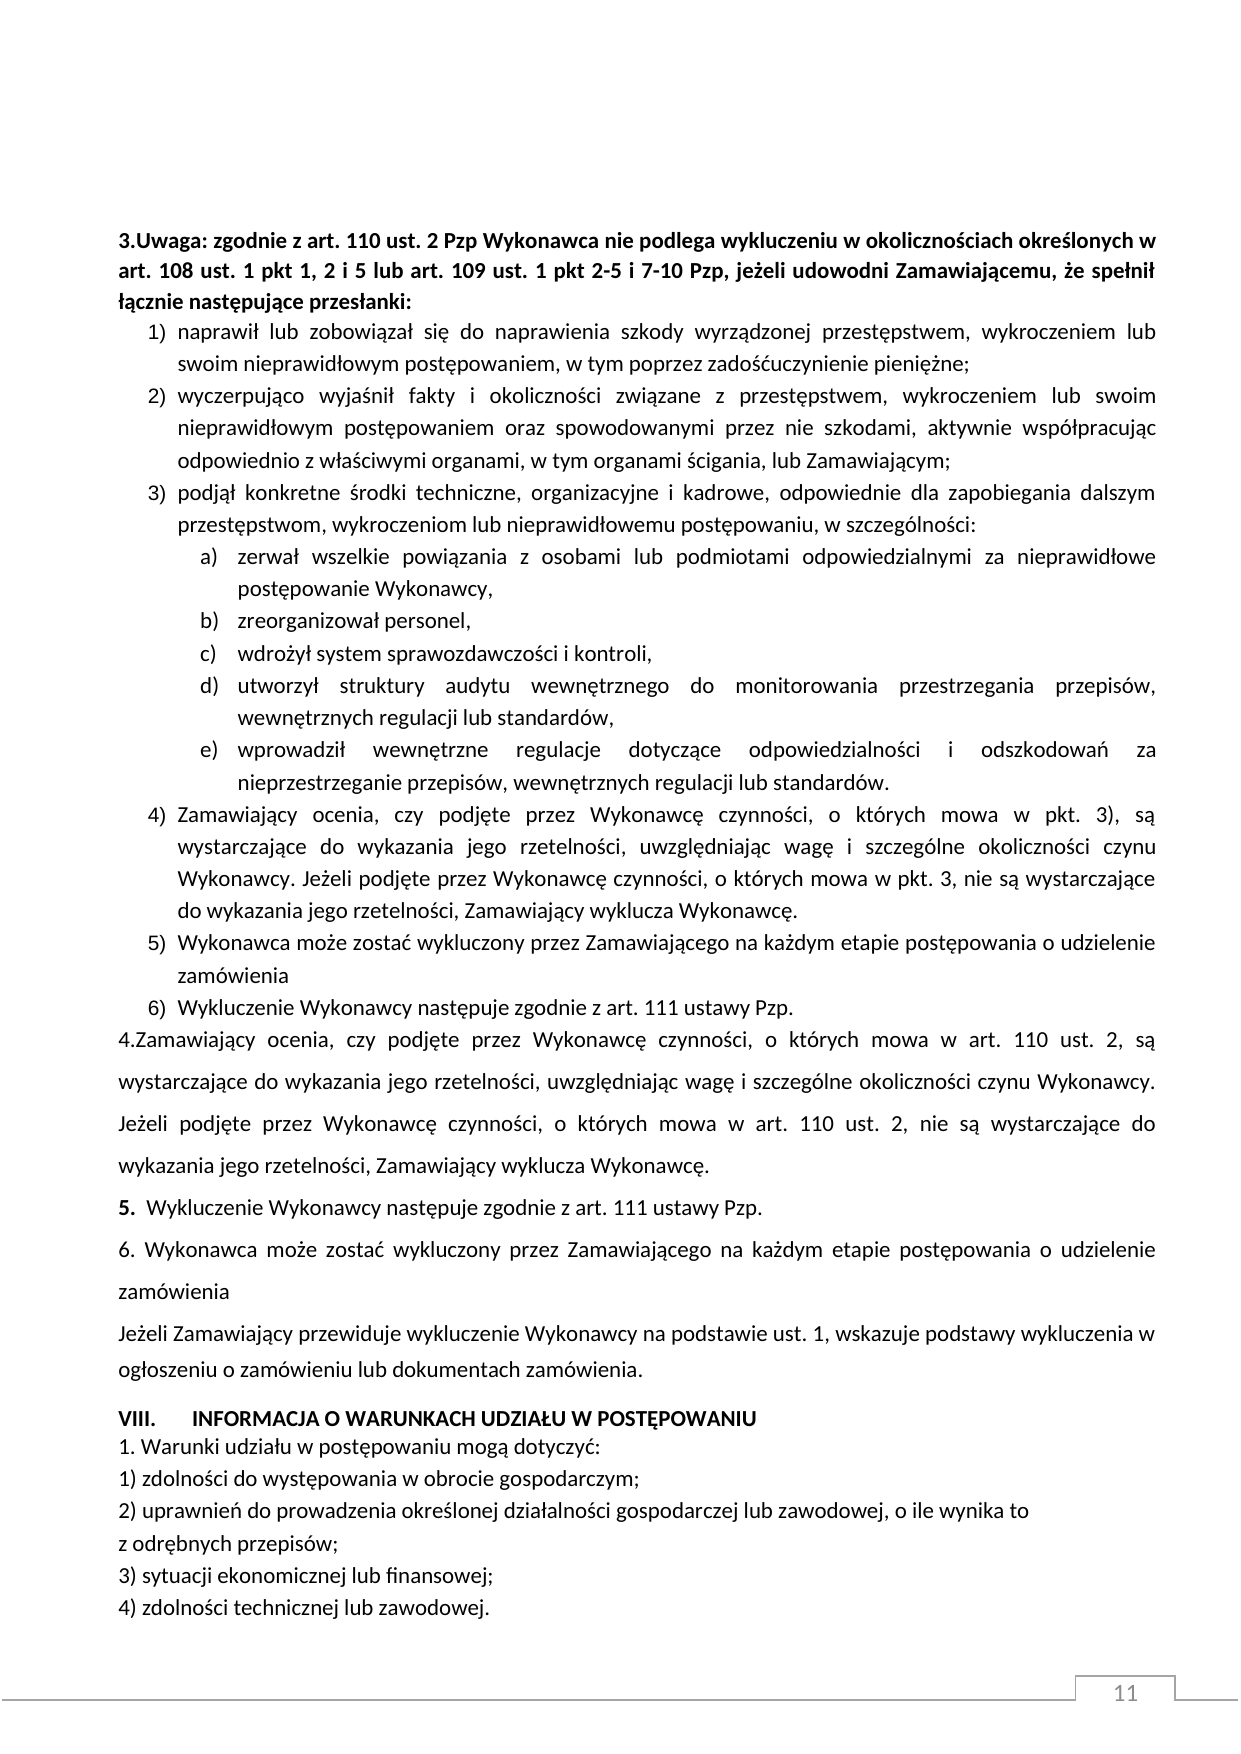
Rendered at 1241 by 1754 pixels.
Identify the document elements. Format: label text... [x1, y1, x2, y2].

text 4) zdolności technicznej lub zawodowej. [118, 1593, 1157, 1621]
text z odrębnych przepisów; [118, 1529, 1157, 1557]
text 1) zdolności do występowania w obrocie gospodarczym; [118, 1464, 1157, 1492]
list Wykluczenie Wykonawcy następuje zgodnie z art. 111 ustawy Pzp. [148, 993, 1157, 1021]
subtitle VIII. INFORMACJA O WARUNKACH UDZIAŁU W POSTĘPOWANIU [118, 1404, 1157, 1432]
list Zamawiający ocenia, czy podjęte przez Wykonawcę czynności, o których mowa w pkt. 3), są wystarczające do wykazania jego rzetelności, uwzględniając wagę i szczególne okoliczności czynu Wykonawcy. Jeżeli podjęte przez Wykonawcę czynności, o których mowa w pkt. 3, nie są wystarczające do wykazania jego rzetelności, Zamawiający wyklucza Wykonawcę. [148, 800, 1157, 924]
text 1. Warunki udziału w postępowaniu mogą dotyczyć: [118, 1432, 1157, 1460]
list wyczerpująco wyjaśnił fakty i okoliczności związane z przestępstwem, wykroczeniem lub swoim nieprawidłowym postępowaniem oraz spowodowanymi przez nie szkodami, aktywnie współpracując odpowiednio z właściwymi organami, w tym organami ścigania, lub Zamawiającym; [148, 381, 1157, 474]
list zreorganizował personel, [200, 607, 1157, 635]
text 3.Uwaga: zgodnie z art. 110 ust. 2 Pzp Wykonawca nie podlega wykluczeniu w okolicznościach określonych w art. 108 ust. 1 pkt 1, 2 i 5 lub art. 109 ust. 1 pkt 2-5 i 7-10 Pzp, jeżeli udowodni Zamawiającemu, że spełnił łącznie następujące przesłanki: [118, 226, 1157, 315]
list Wykonawca może zostać wykluczony przez Zamawiającego na każdym etapie postępowania o udzielenie zamówienia [148, 928, 1157, 989]
list wdrożył system sprawozdawczości i kontroli, [200, 639, 1157, 667]
list naprawił lub zobowiązał się do naprawienia szkody wyrządzonej przestępstwem, wykroczeniem lub swoim nieprawidłowym postępowaniem, w tym poprzez zadośćuczynienie pieniężne; [148, 317, 1157, 377]
text 3) sytuacji ekonomicznej lub finansowej; [118, 1561, 1157, 1589]
text Jeżeli Zamawiający przewiduje wykluczenie Wykonawcy na podstawie ust. 1, wskazuje podstawy wykluczenia w ogłoszeniu o zamówieniu lub dokumentach zamówienia. [118, 1319, 1157, 1383]
text 6. Wykonawca może zostać wykluczony przez Zamawiającego na każdym etapie postępowania o udzielenie zamówienia [118, 1235, 1157, 1305]
list podjął konkretne środki techniczne, organizacyjne i kadrowe, odpowiednie dla zapobiegania dalszym przestępstwom, wykroczeniom lub nieprawidłowemu postępowaniu, w szczególności: [148, 478, 1157, 538]
text 4.Zamawiający ocenia, czy podjęte przez Wykonawcę czynności, o których mowa w art. 110 ust. 2, są wystarczające do wykazania jego rzetelności, uwzględniając wagę i szczególne okoliczności czynu Wykonawcy. Jeżeli podjęte przez Wykonawcę czynności, o których mowa w art. 110 ust. 2, nie są wystarczające do wykazania jego rzetelności, Zamawiający wyklucza Wykonawcę. [118, 1025, 1157, 1179]
list zerwał wszelkie powiązania z osobami lub podmiotami odpowiedzialnymi za nieprawidłowe postępowanie Wykonawcy, [200, 542, 1157, 602]
list wprowadził wewnętrzne regulacje dotyczące odpowiedzialności i odszkodowań za nieprzestrzeganie przepisów, wewnętrznych regulacji lub standardów. [200, 735, 1157, 796]
list utworzył struktury audytu wewnętrznego do monitorowania przestrzegania przepisów, wewnętrznych regulacji lub standardów, [200, 671, 1157, 731]
text 5. Wykluczenie Wykonawcy następuje zgodnie z art. 111 ustawy Pzp. [118, 1193, 1157, 1221]
text 2) uprawnień do prowadzenia określonej działalności gospodarczej lub zawodowej, o ile wynika to [118, 1497, 1157, 1524]
